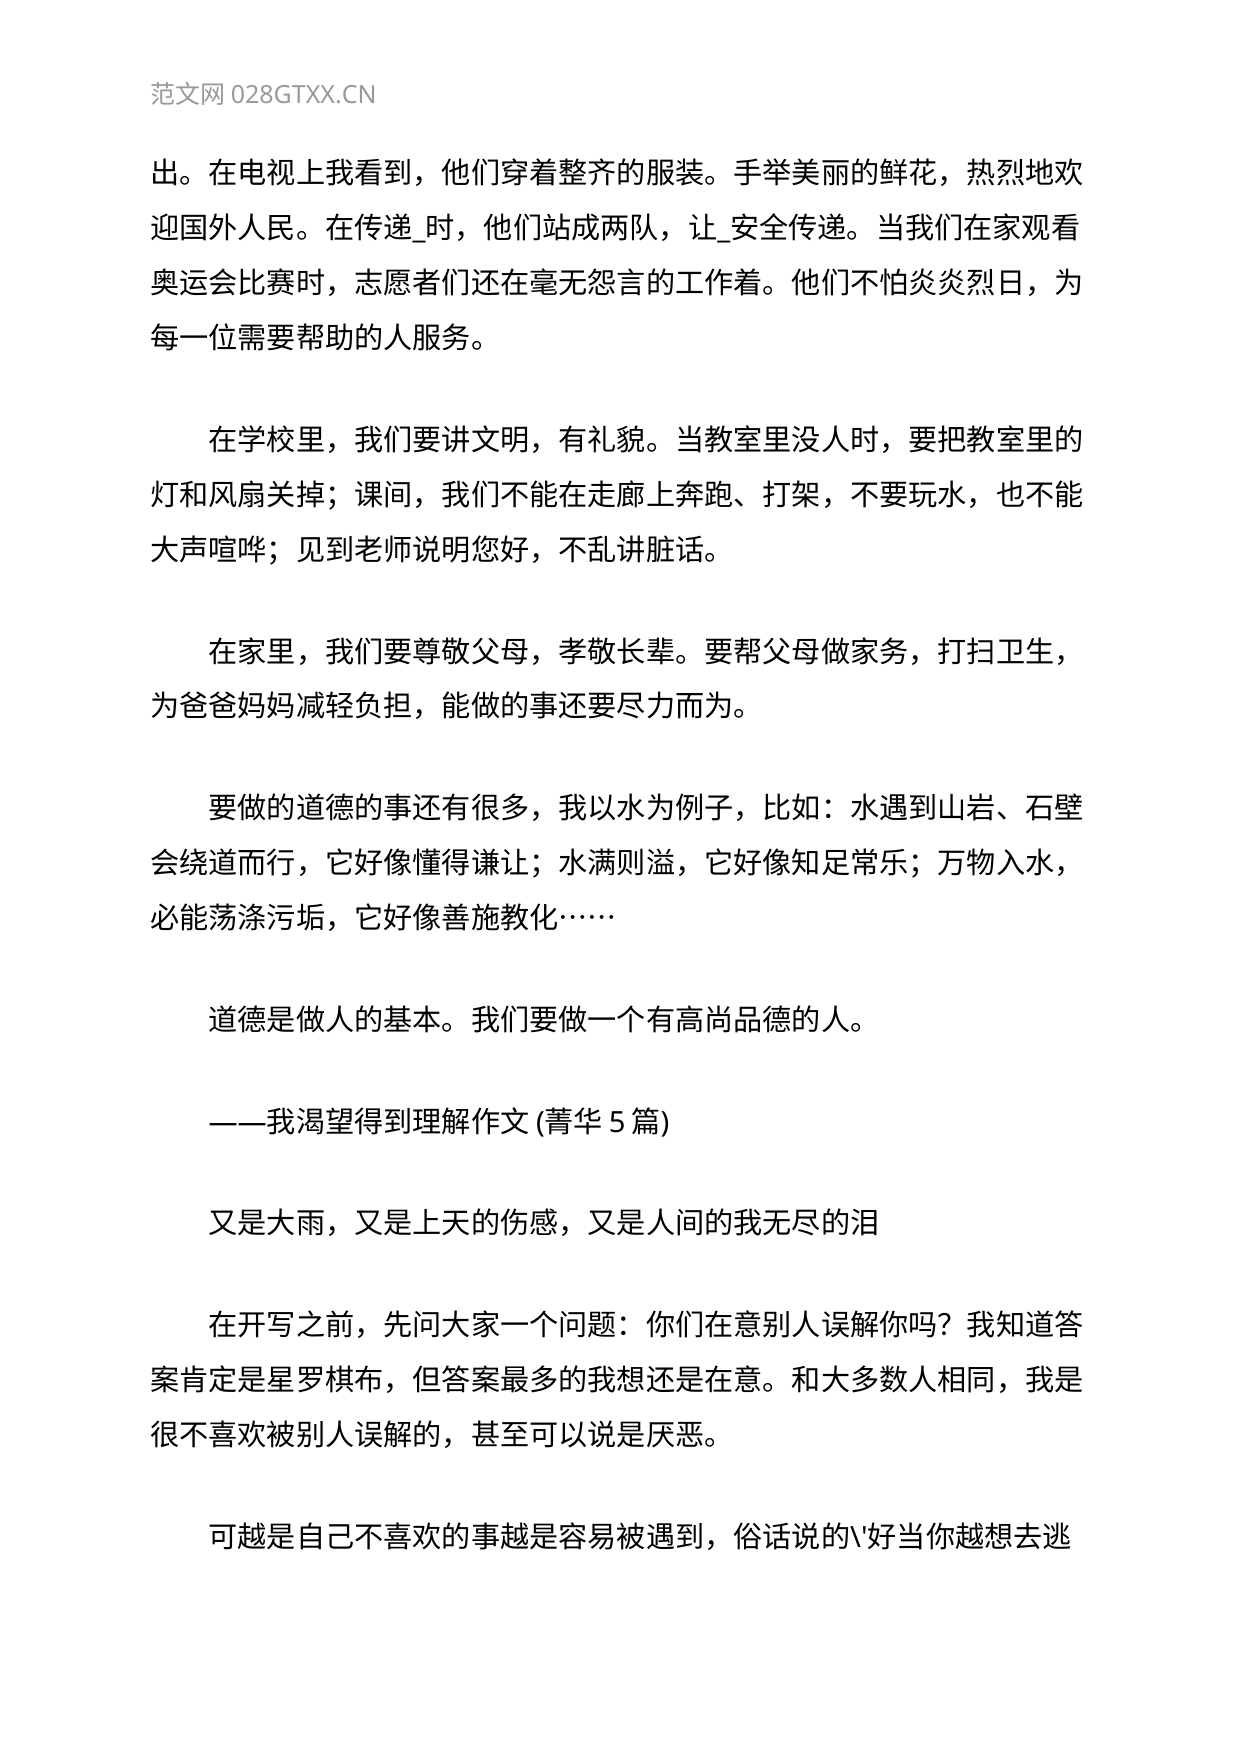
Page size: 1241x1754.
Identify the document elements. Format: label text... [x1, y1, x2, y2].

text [150, 150, 1090, 357]
text 在家里，我们要尊敬父母，孝敬长辈。要帮父母做家务，打扫卫生，为爸爸妈妈减轻负担，能做的事还要尽力而为。 [150, 628, 1090, 725]
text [150, 1513, 1090, 1556]
text 在学校里，我们要讲文明，有礼貌。当教室里没人时，要把教室里的灯和风扇关掉；课间，我们不能在走廊上奔跑、打架，不要玩水，也不能大声喧哗；见到老师说明您好，不乱讲脏话。 [150, 417, 1090, 569]
text 在开写之前，先问大家一个问题：你们在意别人误解你吗？我知道答案肯定是星罗棋布，但答案最多的我想还是在意。和大多数人相同，我是很不喜欢被别人误解的，甚至可以说是厌恶。 [150, 1302, 1090, 1454]
text 又是大雨，又是上天的伤感，又是人间的我无尽的泪 [150, 1200, 1090, 1242]
text ——我渴望得到理解作文 (菁华5篇) [150, 1098, 1090, 1141]
text 道德是做人的基本。我们要做一个有高尚品德的人。 [150, 996, 1090, 1039]
text 要做的道德的事还有很多，我以水为例子，比如：水遇到山岩、石壁会绕道而行，它好像懂得谦让；水满则溢，它好像知足常乐；万物入水，必能荡涤污垢，它好像善施教化…… [150, 785, 1090, 937]
